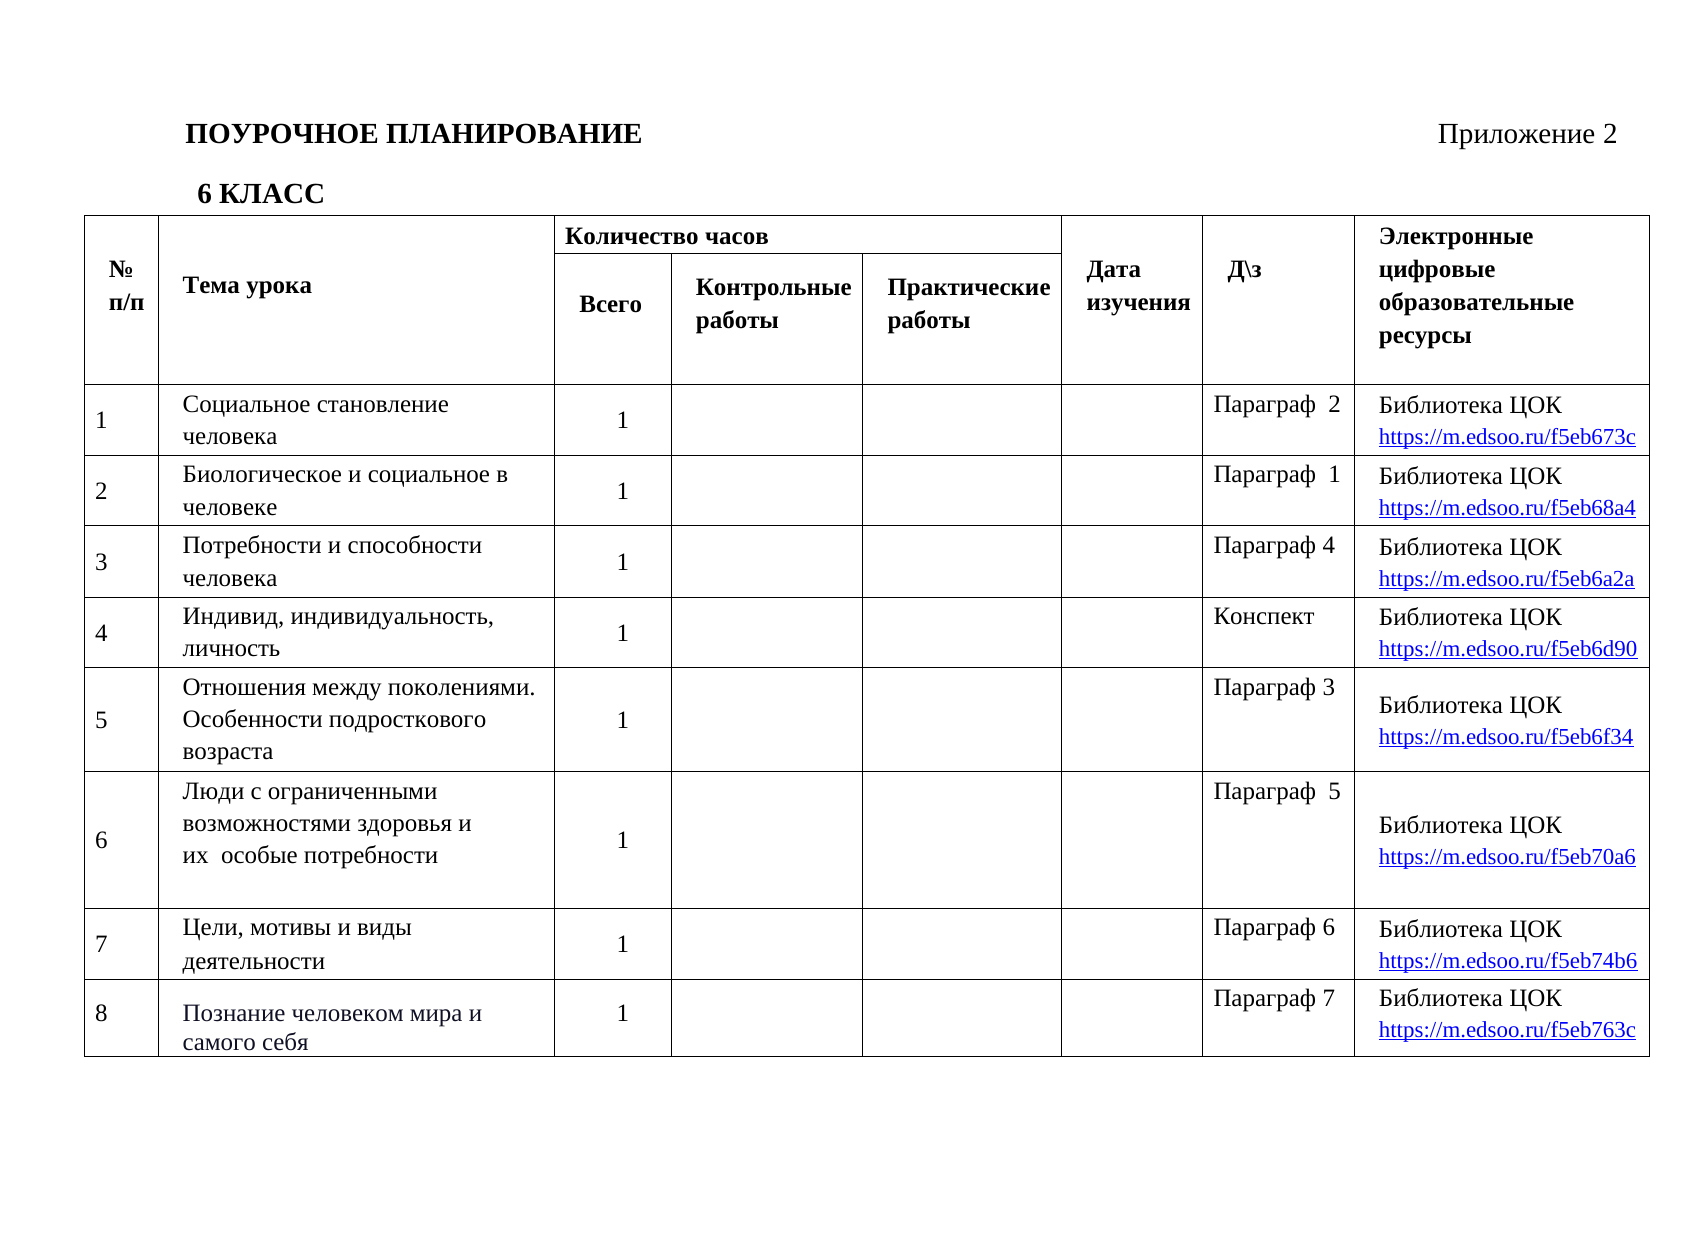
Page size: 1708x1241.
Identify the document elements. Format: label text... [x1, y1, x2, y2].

text ПОУРОЧНОЕ ПЛАНИРОВАНИЕ Приложение 2 [185, 117, 1661, 150]
table_cell [672, 772, 862, 908]
table_cell Библиотека ЦОК https://m.edsoo.ru/f5eb6d90 [1355, 598, 1649, 667]
table_cell [672, 909, 862, 979]
table_cell 4 [85, 598, 158, 667]
table_cell 5 [85, 668, 158, 771]
table_cell Люди с ограниченными возможностями здоровья и их особые потребности [159, 772, 554, 908]
table_cell [672, 526, 862, 596]
table_cell Всего [555, 254, 671, 384]
table_cell Библиотека ЦОК https://m.edsoo.ru/f5eb6f34 [1355, 668, 1649, 771]
table_cell Параграф 1 [1203, 456, 1354, 525]
table_cell [863, 980, 1061, 1056]
table_cell [672, 668, 862, 771]
table_cell 1 [85, 385, 158, 455]
table_cell 2 [85, 456, 158, 525]
table_header Электронные цифровые образовательные ресурсы [1355, 216, 1649, 384]
table_cell 1 [555, 526, 671, 596]
table_cell [863, 526, 1061, 596]
table_cell Библиотека ЦОК https://m.edsoo.ru/f5eb673c [1355, 385, 1649, 455]
table_cell Параграф 4 [1203, 526, 1354, 596]
table_cell 1 [555, 772, 671, 908]
table_cell 7 [85, 909, 158, 979]
table_cell [863, 772, 1061, 908]
table_cell [672, 456, 862, 525]
table_cell 1 [555, 598, 671, 667]
table_cell Библиотека ЦОК https://m.edsoo.ru/f5eb68a4 [1355, 456, 1649, 525]
table_cell Библиотека ЦОК https://m.edsoo.ru/f5eb74b6 [1355, 909, 1649, 979]
table_header Д\з [1203, 216, 1354, 384]
table_cell Библиотека ЦОК https://m.edsoo.ru/f5eb70a6 [1355, 772, 1649, 908]
table_cell [863, 456, 1061, 525]
table_cell [1062, 385, 1202, 455]
table_cell [863, 385, 1061, 455]
table_cell 1 [555, 980, 671, 1056]
table_cell 6 [85, 772, 158, 908]
table_cell 3 [85, 526, 158, 596]
table_cell 8 [85, 980, 158, 1056]
table_cell [1062, 668, 1202, 771]
table_cell Параграф 6 [1203, 909, 1354, 979]
table_header № п/п [85, 216, 158, 384]
table_cell [1062, 909, 1202, 979]
table_cell Параграф 7 [1203, 980, 1354, 1056]
table_cell 1 [555, 385, 671, 455]
table_cell Биологическое и социальное в человеке [159, 456, 554, 525]
table_cell Параграф 2 [1203, 385, 1354, 455]
table_cell [863, 909, 1061, 979]
table_cell Параграф 3 [1203, 668, 1354, 771]
subtitle 6 КЛАСС [197, 177, 1661, 210]
table_header Количество часов [555, 216, 1061, 253]
table_cell [1062, 526, 1202, 596]
table_cell Потребности и способности человека [159, 526, 554, 596]
table_cell [672, 980, 862, 1056]
table_cell Индивид, индивидуальность, личность [159, 598, 554, 667]
table_cell [1062, 772, 1202, 908]
table_cell 1 [555, 909, 671, 979]
table_cell [672, 385, 862, 455]
table_cell Параграф 5 [1203, 772, 1354, 908]
table_cell Цели, мотивы и виды деятельности [159, 909, 554, 979]
table_cell [672, 598, 862, 667]
table_cell Конспект [1203, 598, 1354, 667]
table_cell Библиотека ЦОК https://m.edsoo.ru/f5eb763c [1355, 980, 1649, 1056]
table_cell Познание человеком мира и самого себя [159, 980, 554, 1056]
table_header Тема урока [159, 216, 554, 384]
table_cell Практические работы [863, 254, 1061, 384]
table_header Дата изучения [1062, 216, 1202, 384]
table_cell [1062, 598, 1202, 667]
table_cell Отношения между поколениями. Особенности подросткового возраста [159, 668, 554, 771]
table_cell [863, 598, 1061, 667]
table_cell [1062, 456, 1202, 525]
table_cell Контрольные работы [672, 254, 862, 384]
table_cell [1062, 980, 1202, 1056]
table_cell [863, 668, 1061, 771]
table_cell Библиотека ЦОК https://m.edsoo.ru/f5eb6a2a [1355, 526, 1649, 596]
table_cell Социальное становление человека [159, 385, 554, 455]
table_cell 1 [555, 668, 671, 771]
table_cell 1 [555, 456, 671, 525]
